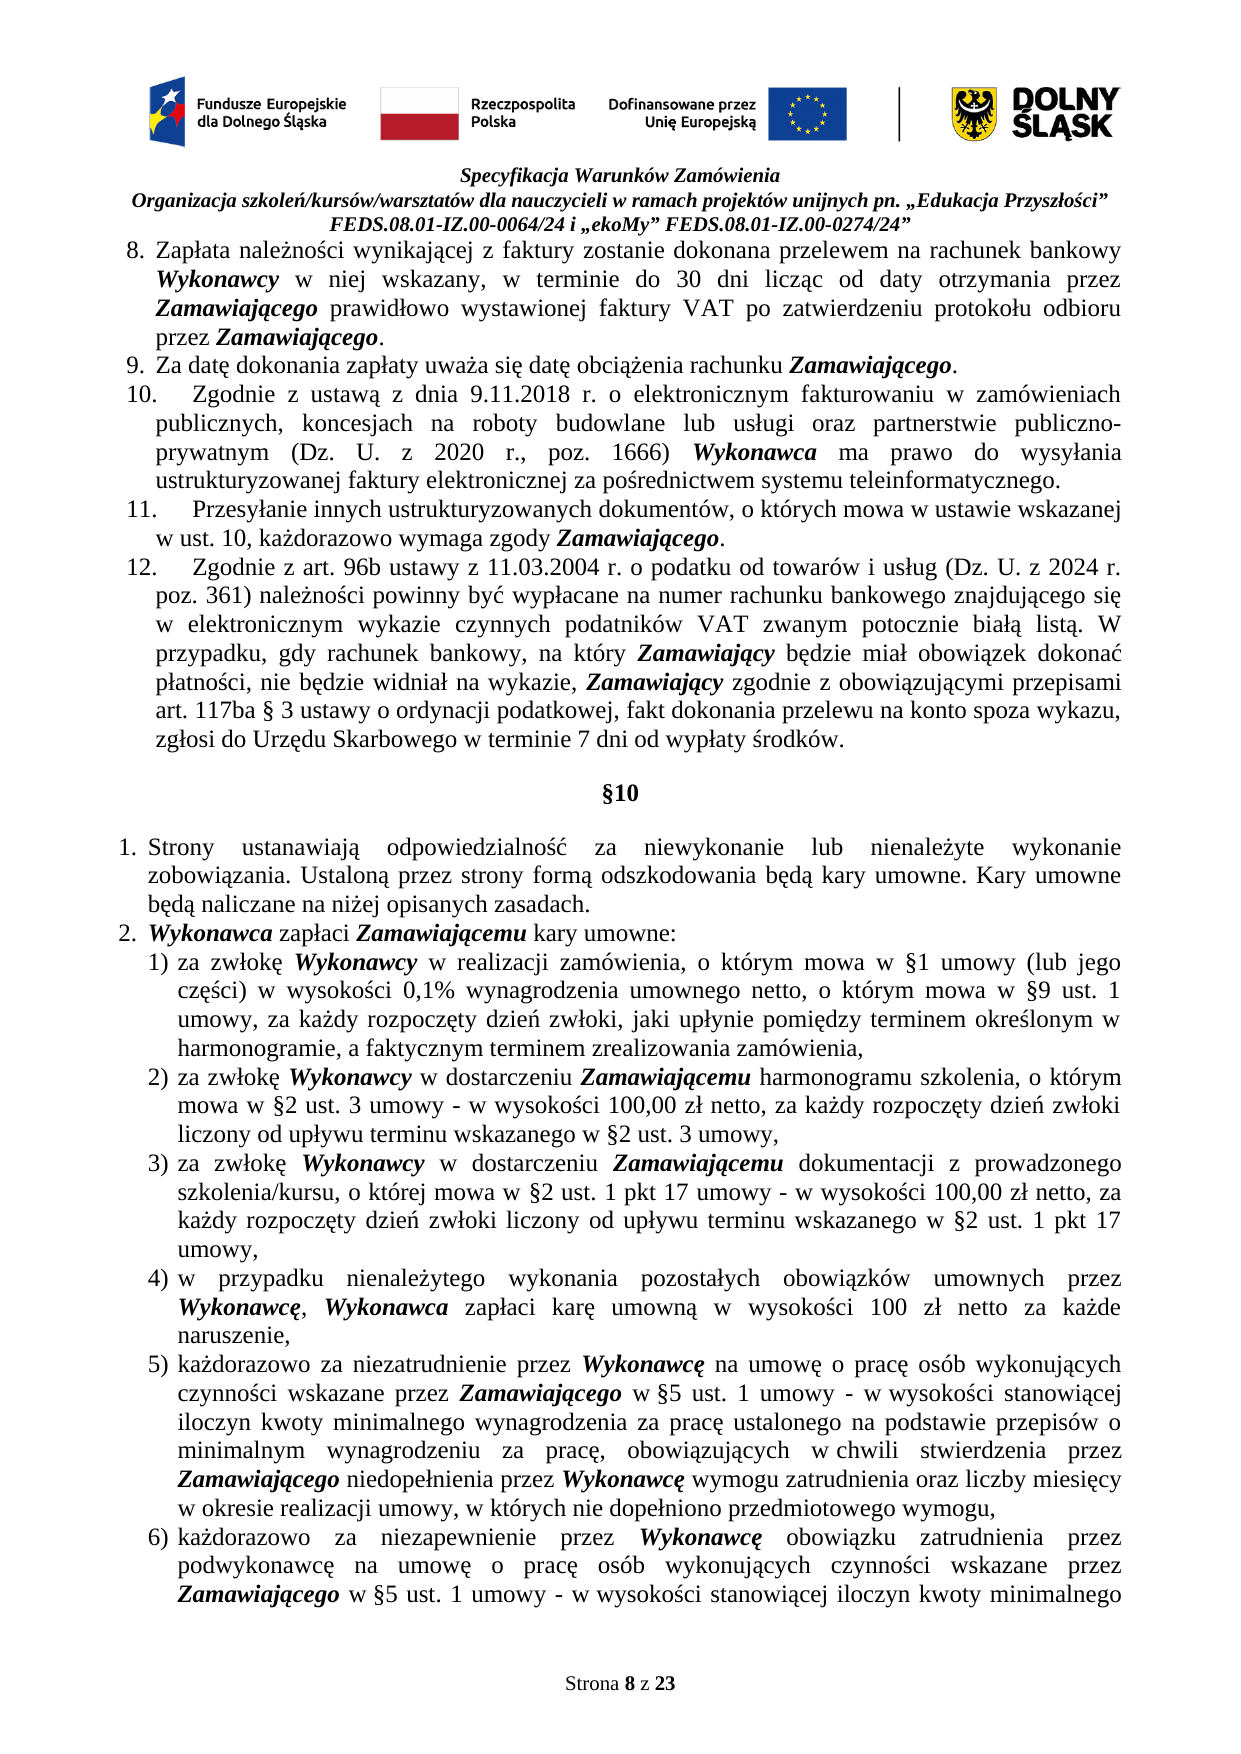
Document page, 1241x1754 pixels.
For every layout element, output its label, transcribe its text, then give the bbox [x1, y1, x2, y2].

list Za datę dokonania zapłaty uważa się datę obciążenia rachunku Zamawiającego. [126, 351, 1122, 379]
picture [132, 59, 1137, 164]
list Przesyłanie innych ustrukturyzowanych dokumentów, o których mowa w ustawie wskazanej w ust. 10, każdorazowo wymaga zgody Zamawiającego. [126, 494, 1122, 552]
list Wykonawca zapłaci Zamawiającemu kary umowne: [118, 918, 1122, 947]
list Zgodnie z ustawą z dnia 9.11.2018 r. o elektronicznym fakturowaniu w zamówieniach publicznych, koncesjach na roboty budowlane lub usługi oraz partnerstwie publiczno-prywatnym (Dz. U. z 2020 r., poz. 1666) Wykonawca ma prawo do wysyłania ustrukturyzowanej faktury elektronicznej za pośrednictwem systemu teleinformatycznego. [126, 379, 1122, 494]
list za zwłokę Wykonawcy w dostarczeniu Zamawiającemu dokumentacji z prowadzonego szkolenia/kursu, o której mowa w §2 ust. 1 pkt 17 umowy - w wysokości 100,00 zł netto, za każdy rozpoczęty dzień zwłoki liczony od upływu terminu wskazanego w §2 ust. 1 pkt 17 umowy, [148, 1148, 1122, 1263]
list za zwłokę Wykonawcy w realizacji zamówienia, o którym mowa w §1 umowy (lub jego części) w wysokości 0,1% wynagrodzenia umownego netto, o którym mowa w §9 ust. 1 umowy, za każdy rozpoczęty dzień zwłoki, jaki upłynie pomiędzy terminem określonym w harmonogramie, a faktycznym terminem zrealizowania zamówienia, [148, 947, 1122, 1062]
list Zgodnie z art. 96b ustawy z 11.03.2004 r. o podatku od towarów i usług (Dz. U. z 2024 r. poz. 361) należności powinny być wypłacane na numer rachunku bankowego znajdującego się w elektronicznym wykazie czynnych podatników VAT zwanym potocznie białą listą. W przypadku, gdy rachunek bankowy, na który Zamawiający będzie miał obowiązek dokonać płatności, nie będzie widniał na wykazie, Zamawiający zgodnie z obowiązującymi przepisami art. 117ba § 3 ustawy o ordynacji podatkowej, fakt dokonania przelewu na konto spoza wykazu, zgłosi do Urzędu Skarbowego w terminie 7 dni od wypłaty środków. [126, 552, 1122, 753]
list w przypadku nienależytego wykonania pozostałych obowiązków umownych przez Wykonawcę, Wykonawca zapłaci karę umowną w wysokości 100 zł netto za każde naruszenie, [148, 1263, 1122, 1349]
list za zwłokę Wykonawcy w dostarczeniu Zamawiającemu harmonogramu szkolenia, o którym mowa w §2 ust. 3 umowy - w wysokości 100,00 zł netto, za każdy rozpoczęty dzień zwłoki liczony od upływu terminu wskazanego w §2 ust. 3 umowy, [148, 1062, 1122, 1148]
list Strony ustanawiają odpowiedzialność za niewykonanie lub nienależyte wykonanie zobowiązania. Ustaloną przez strony formą odszkodowania będą kary umowne. Kary umowne będą naliczane na niżej opisanych zasadach. [118, 832, 1122, 918]
text §10 [118, 778, 1122, 807]
list każdorazowo za niezatrudnienie przez Wykonawcę na umowę o pracę osób wykonujących czynności wskazane przez Zamawiającego w §5 ust. 1 umowy - w wysokości stanowiącej iloczyn kwoty minimalnego wynagrodzenia za pracę ustalonego na podstawie przepisów o minimalnym wynagrodzeniu za pracę, obowiązujących w chwili stwierdzenia przez Zamawiającego niedopełnienia przez Wykonawcę wymogu zatrudnienia oraz liczby miesięcy w okresie realizacji umowy, w których nie dopełniono przedmiotowego wymogu, [148, 1349, 1122, 1522]
list Zapłata należności wynikającej z faktury zostanie dokonana przelewem na rachunek bankowy Wykonawcy w niej wskazany, w terminie do 30 dni licząc od daty otrzymania przez Zamawiającego prawidłowo wystawionej faktury VAT po zatwierdzeniu protokołu odbioru przez Zamawiającego. [126, 236, 1122, 351]
